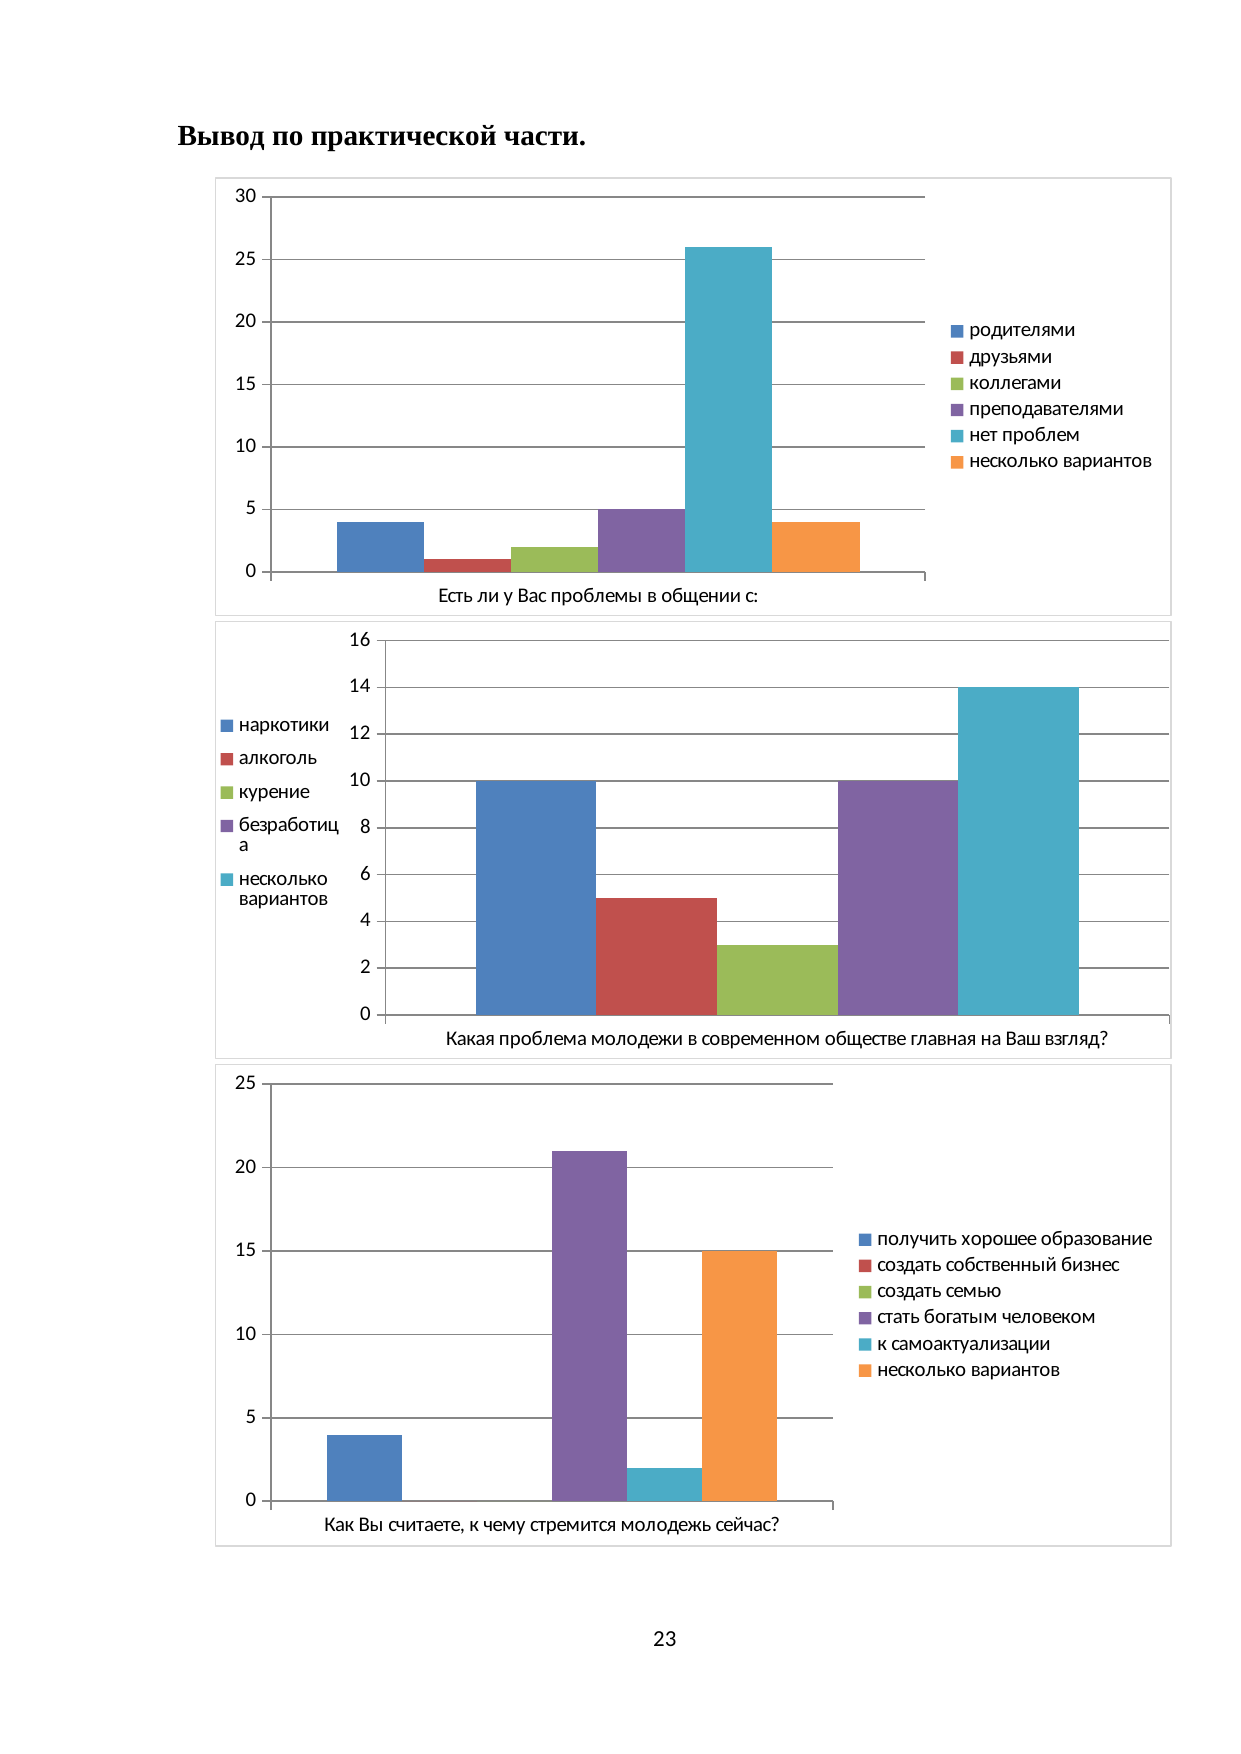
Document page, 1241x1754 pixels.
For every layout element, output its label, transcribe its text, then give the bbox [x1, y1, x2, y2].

text Вывод по практической части. [177, 118, 1152, 152]
